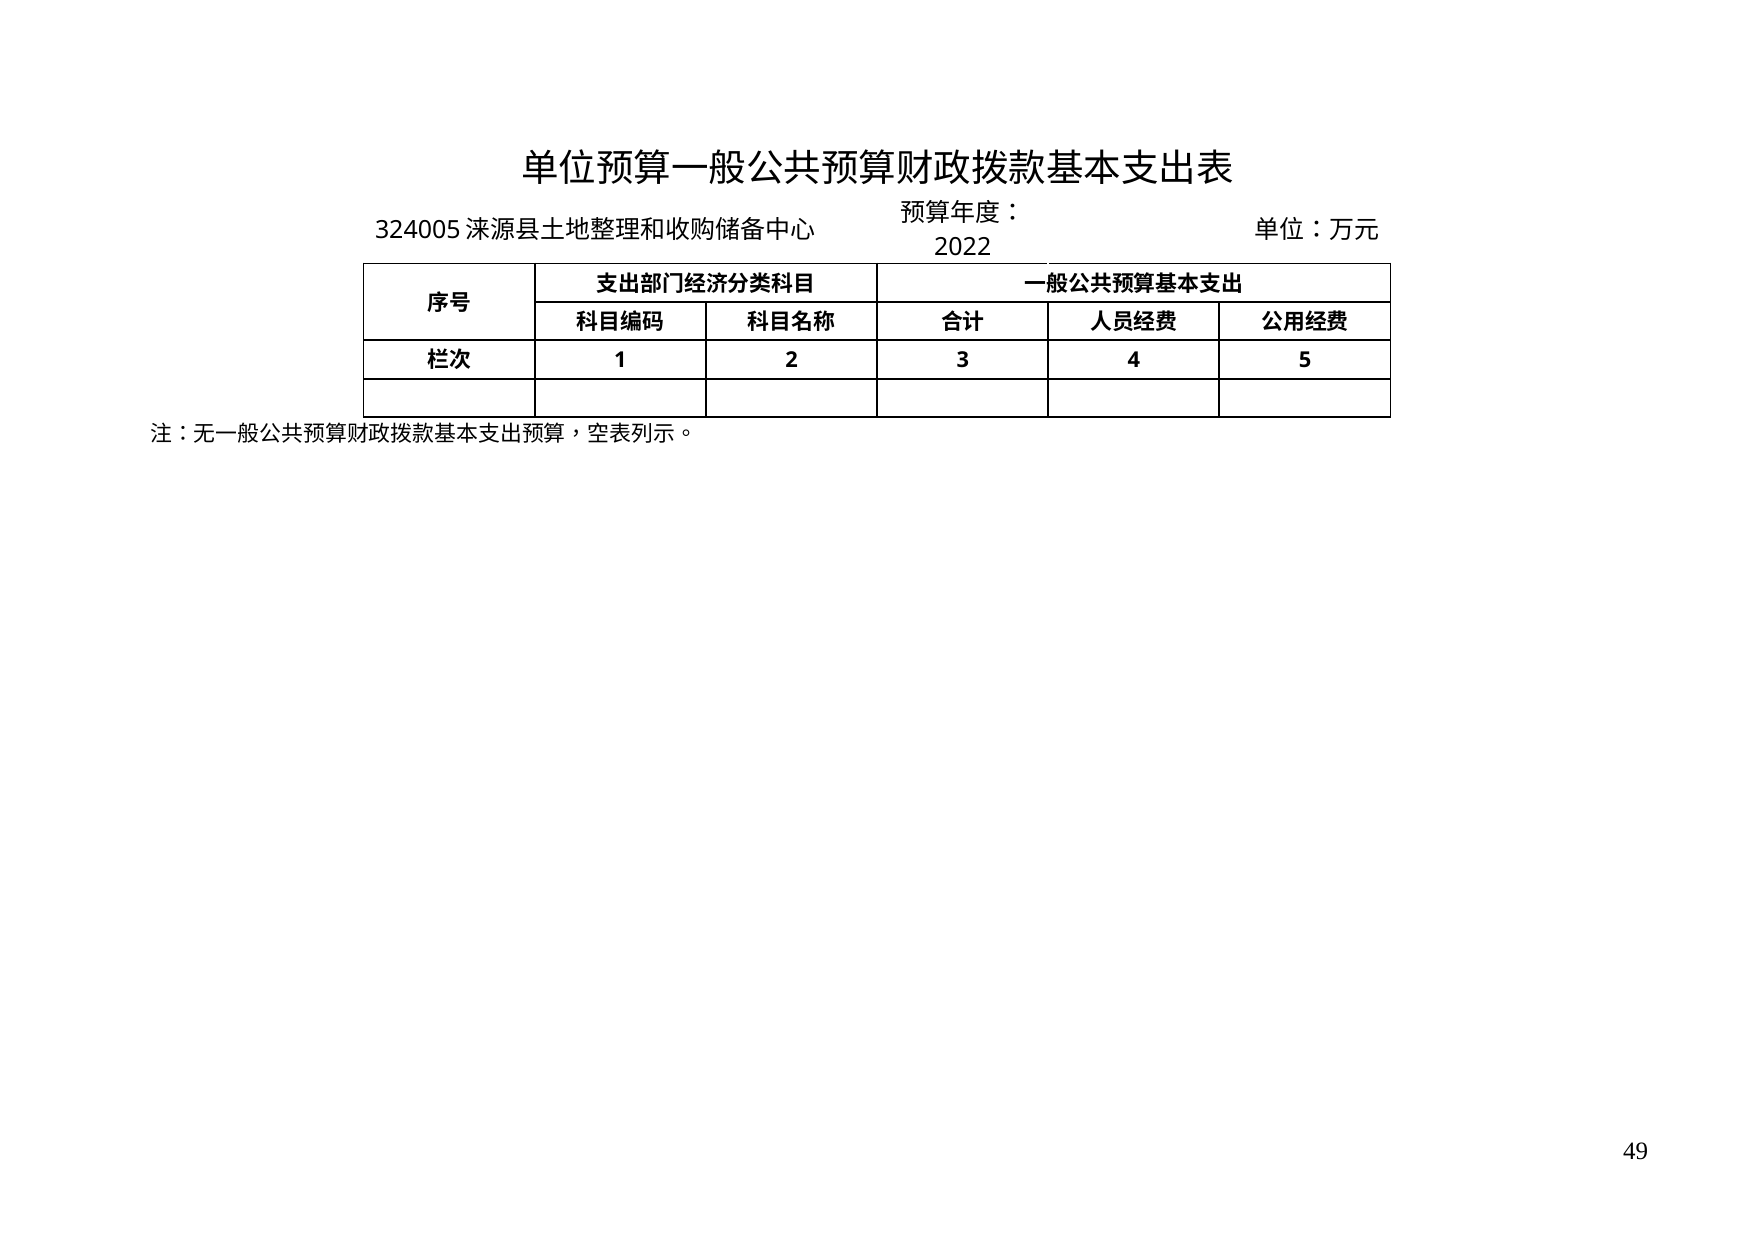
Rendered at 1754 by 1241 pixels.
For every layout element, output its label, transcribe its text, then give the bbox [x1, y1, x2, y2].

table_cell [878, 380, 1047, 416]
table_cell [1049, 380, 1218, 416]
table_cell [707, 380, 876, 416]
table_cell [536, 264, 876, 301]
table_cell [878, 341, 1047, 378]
text 单位预算一般公共预算财政拨款基本支出表 [106, 142, 1648, 193]
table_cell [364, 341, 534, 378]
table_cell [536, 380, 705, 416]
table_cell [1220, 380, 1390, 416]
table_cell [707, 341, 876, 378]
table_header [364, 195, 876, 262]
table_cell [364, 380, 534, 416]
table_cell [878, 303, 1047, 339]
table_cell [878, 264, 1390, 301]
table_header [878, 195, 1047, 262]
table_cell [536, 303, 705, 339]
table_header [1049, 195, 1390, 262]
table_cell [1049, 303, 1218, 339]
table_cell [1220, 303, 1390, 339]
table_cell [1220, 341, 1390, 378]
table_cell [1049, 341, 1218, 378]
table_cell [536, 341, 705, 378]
text 注：无一般公共预算财政拨款基本支出预算，空表列示。 [106, 418, 1648, 448]
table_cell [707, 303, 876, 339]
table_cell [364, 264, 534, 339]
